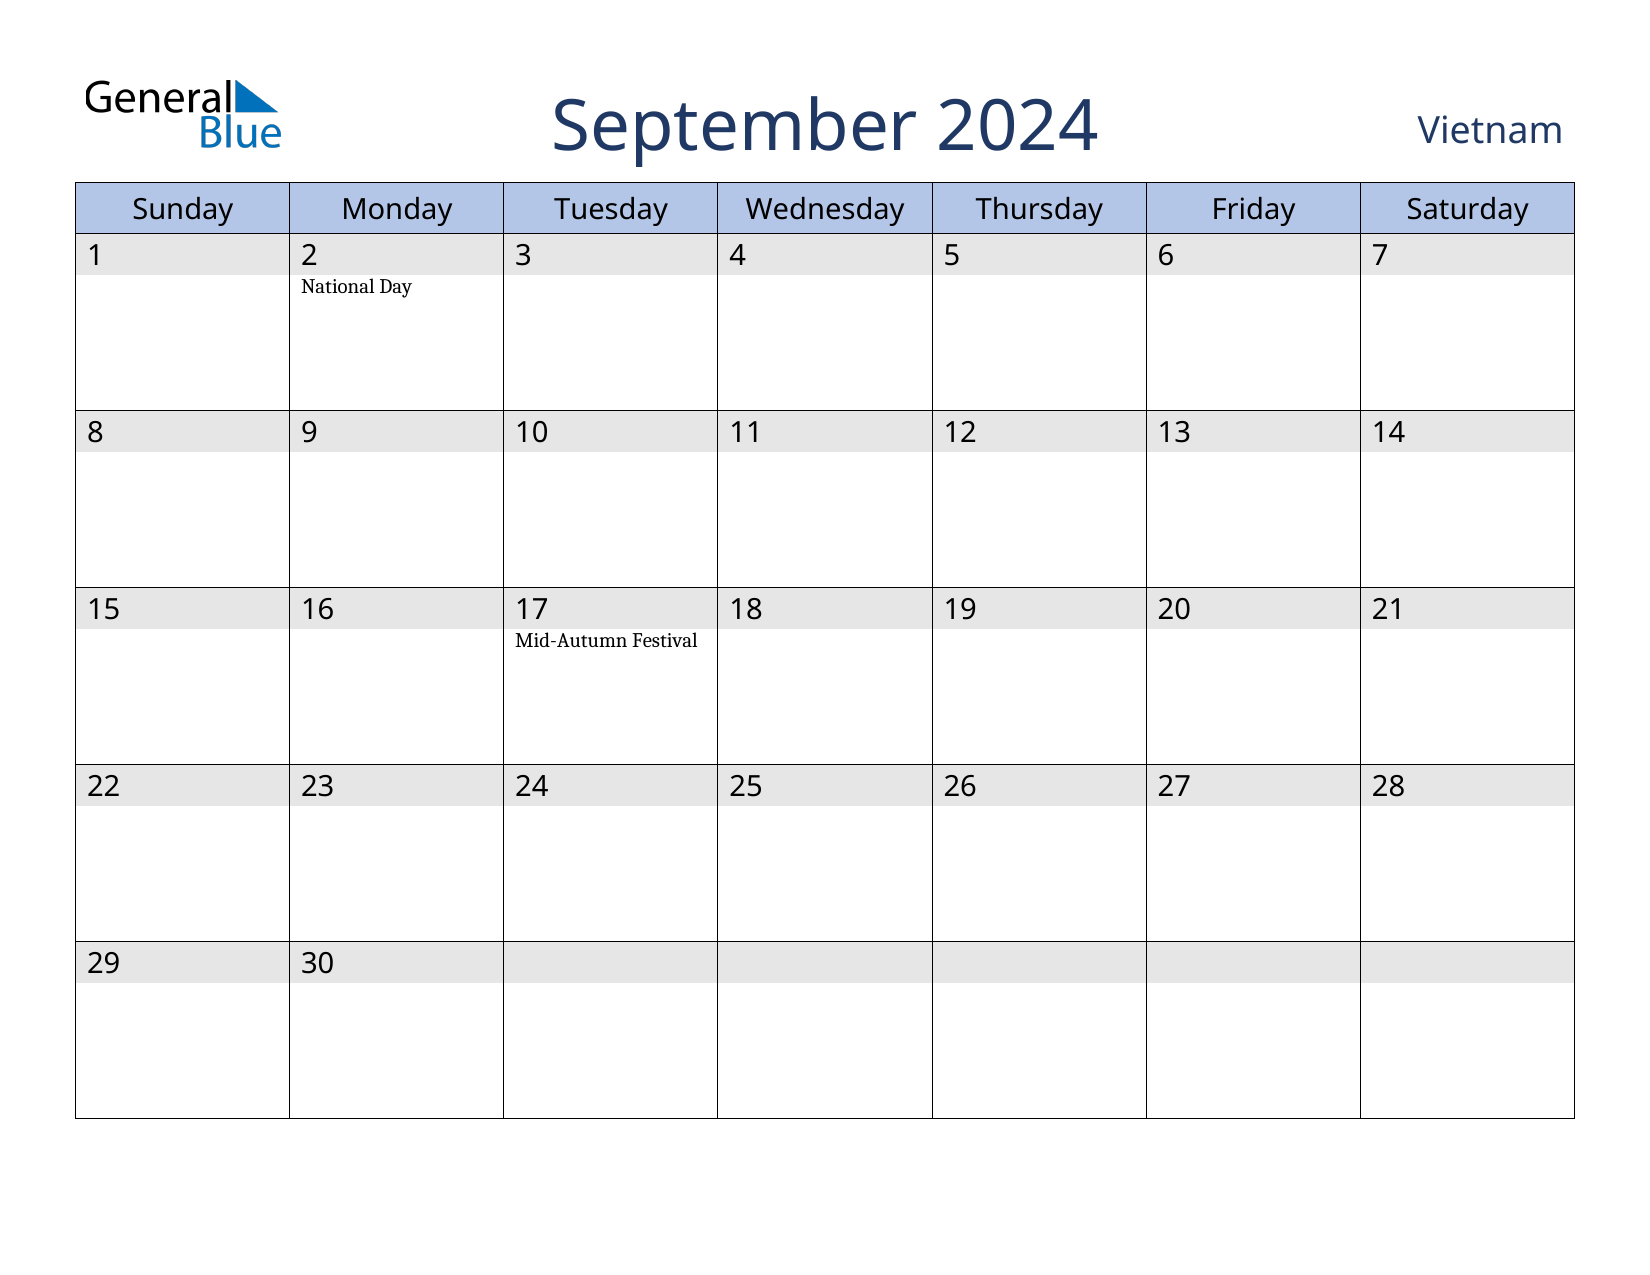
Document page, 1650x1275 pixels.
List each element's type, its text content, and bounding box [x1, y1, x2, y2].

table_cell 17 [504, 588, 717, 629]
table_cell [76, 452, 289, 587]
table_cell 28 [1361, 765, 1574, 806]
table_cell 18 [718, 588, 932, 629]
table_cell [290, 452, 503, 587]
table_cell [76, 275, 289, 410]
table_cell 29 [76, 942, 289, 983]
table_cell 1 [76, 234, 289, 275]
table_cell 3 [504, 234, 717, 275]
table_cell [76, 806, 289, 941]
table_cell [933, 629, 1146, 764]
table_cell Monday [290, 183, 503, 233]
table_cell [1147, 806, 1360, 941]
table_cell [1361, 806, 1574, 941]
table_cell Friday [1147, 183, 1360, 233]
table_cell 8 [76, 411, 289, 452]
table_cell [76, 629, 289, 764]
table_header [76, 75, 503, 182]
table_cell Tuesday [504, 183, 717, 233]
table_cell 19 [933, 588, 1146, 629]
table_cell Mid-Autumn Festival [504, 629, 717, 764]
table_cell [1147, 452, 1360, 587]
table_cell 16 [290, 588, 503, 629]
table_cell [1361, 983, 1574, 1118]
table_cell 12 [933, 411, 1146, 452]
table_cell 20 [1147, 588, 1360, 629]
table_cell 6 [1147, 234, 1360, 275]
table_cell Saturday [1361, 183, 1574, 233]
table_cell [718, 452, 932, 587]
table_cell 24 [504, 765, 717, 806]
table_cell [504, 942, 717, 983]
table_cell [1361, 275, 1574, 410]
table_cell [290, 629, 503, 764]
table_header September 2024 [504, 75, 1146, 182]
table_cell 30 [290, 942, 503, 983]
table_cell [1361, 452, 1574, 587]
table_cell National Day [290, 275, 503, 410]
table_cell [1361, 942, 1574, 983]
table_cell [1147, 942, 1360, 983]
table_cell 22 [76, 765, 289, 806]
table_cell [718, 629, 932, 764]
table_cell [1147, 629, 1360, 764]
table_cell [718, 806, 932, 941]
table_cell 7 [1361, 234, 1574, 275]
table_cell [933, 452, 1146, 587]
table_cell 23 [290, 765, 503, 806]
table_cell [1361, 629, 1574, 764]
table_cell [933, 942, 1146, 983]
table_cell [504, 806, 717, 941]
table_cell [933, 983, 1146, 1118]
table_cell 5 [933, 234, 1146, 275]
table_cell [1147, 983, 1360, 1118]
table_cell 2 [290, 234, 503, 275]
table_cell Sunday [76, 183, 289, 233]
table_cell Thursday [933, 183, 1146, 233]
table_cell [504, 275, 717, 410]
table_cell [504, 452, 717, 587]
table_cell [933, 275, 1146, 410]
table_cell Wednesday [718, 183, 932, 233]
table_cell [718, 942, 932, 983]
table_cell 13 [1147, 411, 1360, 452]
table_header Vietnam [1146, 75, 1574, 182]
table_cell 14 [1361, 411, 1574, 452]
table_cell [718, 983, 932, 1118]
table_cell [504, 983, 717, 1118]
table_cell 25 [718, 765, 932, 806]
table_cell [76, 983, 289, 1118]
table_cell 11 [718, 411, 932, 452]
table_cell [290, 806, 503, 941]
table_cell [290, 983, 503, 1118]
table_cell 15 [76, 588, 289, 629]
table_cell 27 [1147, 765, 1360, 806]
table_cell [1147, 275, 1360, 410]
picture [86, 80, 281, 148]
table_cell 26 [933, 765, 1146, 806]
table_cell [933, 806, 1146, 941]
table_cell 9 [290, 411, 503, 452]
table_cell [718, 275, 932, 410]
table_cell 10 [504, 411, 717, 452]
table_cell 21 [1361, 588, 1574, 629]
table_cell 4 [718, 234, 932, 275]
